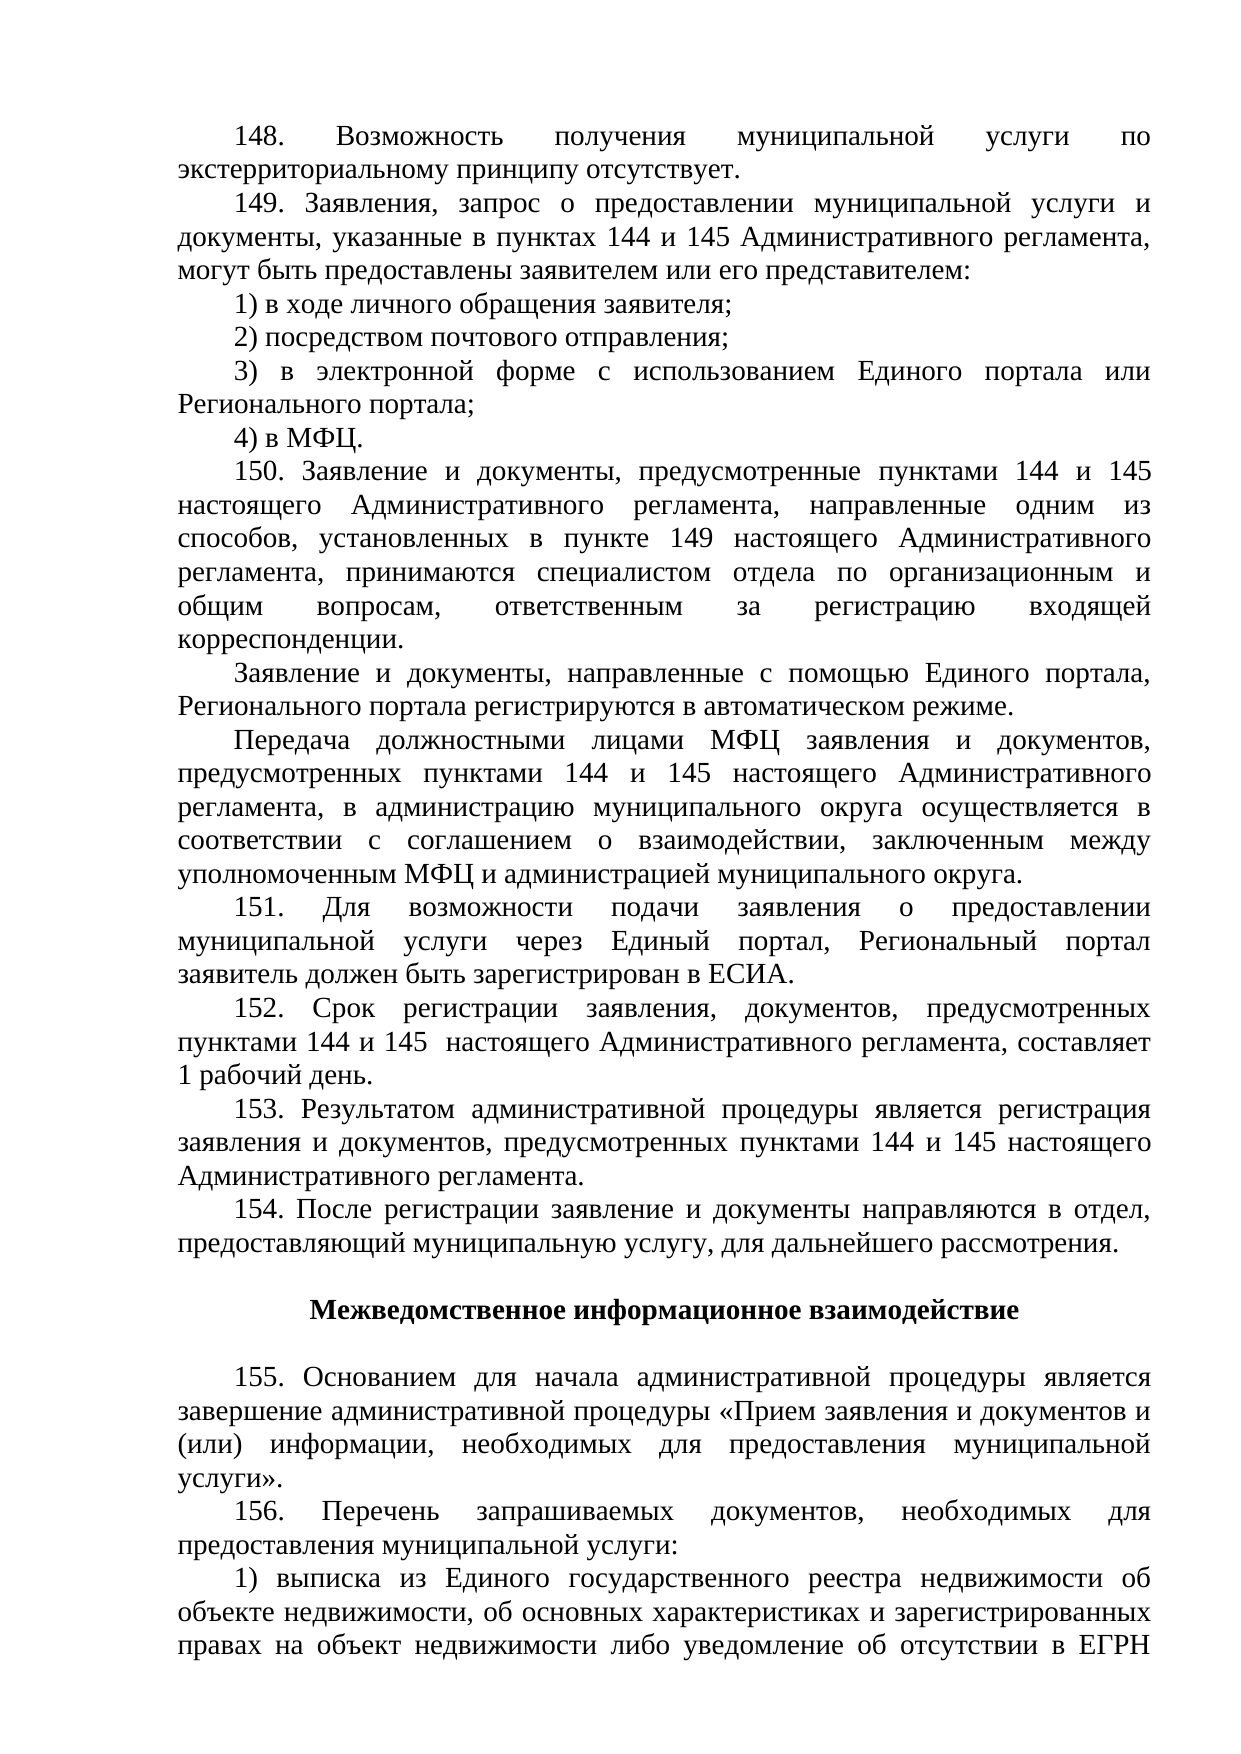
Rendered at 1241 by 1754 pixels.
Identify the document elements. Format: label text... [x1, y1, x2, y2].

text 1) в ходе личного обращения заявителя; [177, 286, 1152, 319]
text Передача должностными лицами МФЦ заявления и документов, предусмотренных пунктами 144 и 145 настоящего Административного регламента, в администрацию муниципального округа осуществляется в соответствии с соглашением о взаимодействии, заключенным между уполномоченным МФЦ и администрацией муниципального округа. [177, 722, 1152, 889]
text 156. Перечень запрашиваемых документов, необходимых для предоставления муниципальной услуги: [177, 1493, 1152, 1560]
text 152. Срок регистрации заявления, документов, предусмотренных пунктами 144 и 145 настоящего Административного регламента, составляет 1 рабочий день. [177, 990, 1152, 1091]
title Межведомственное информационное взаимодействие [177, 1292, 1152, 1326]
text 2) посредством почтового отправления; [177, 319, 1152, 353]
text 3) в электронной форме с использованием Единого портала или Регионального портала; [177, 353, 1152, 420]
text 149. Заявления, запрос о предоставлении муниципальной услуги и документы, указанные в пунктах 144 и 145 Административного регламента, могут быть предоставлены заявителем или его представителем: [177, 185, 1152, 286]
text Заявление и документы, направленные с помощью Единого портала, Регионального портала регистрируются в автоматическом режиме. [177, 655, 1152, 722]
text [177, 1560, 1152, 1661]
text 148. Возможность получения муниципальной услуги по экстерриториальному принципу отсутствует. [177, 118, 1152, 185]
text 151. Для возможности подачи заявления о предоставлении муниципальной услуги через Единый портал, Региональный портал заявитель должен быть зарегистрирован в ЕСИА. [177, 889, 1152, 990]
text 4) в МФЦ. [177, 420, 1152, 453]
text 155. Основанием для начала административной процедуры является завершение административной процедуры «Прием заявления и документов и (или) информации, необходимых для предоставления муниципальной услуги». [177, 1359, 1152, 1493]
text 150. Заявление и документы, предусмотренные пунктами 144 и 145 настоящего Административного регламента, направленные одним из способов, установленных в пункте 149 настоящего Административного регламента, принимаются специалистом отдела по организационным и общим вопросам, ответственным за регистрацию входящей корреспонденции. [177, 453, 1152, 655]
text 153. Результатом административной процедуры является регистрация заявления и документов, предусмотренных пунктами 144 и 145 настоящего Административного регламента. [177, 1091, 1152, 1191]
text 154. После регистрации заявление и документы направляются в отдел, предоставляющий муниципальную услугу, для дальнейшего рассмотрения. [177, 1191, 1152, 1258]
